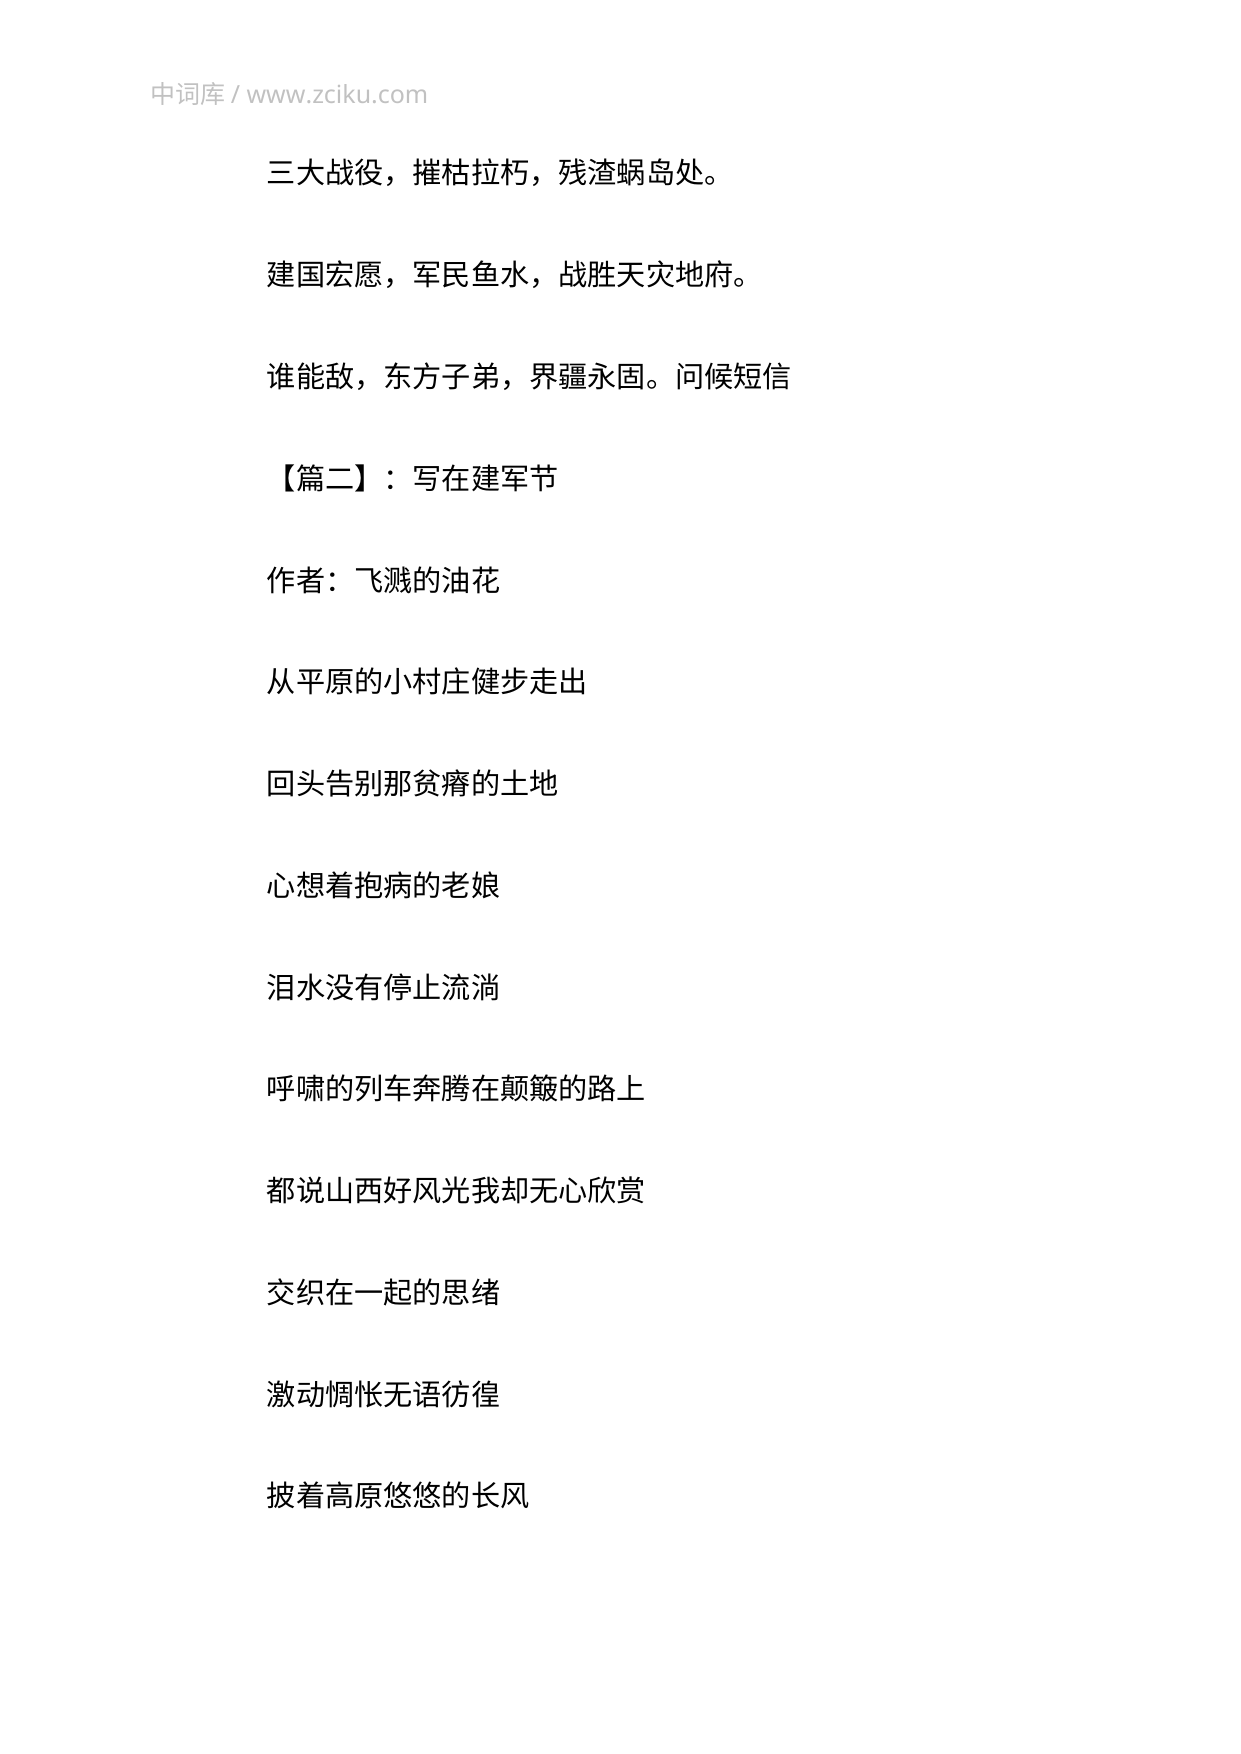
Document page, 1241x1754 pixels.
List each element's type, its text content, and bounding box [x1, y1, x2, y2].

text 三大战役，摧枯拉朽，残渣蜗岛处。 [150, 150, 1090, 192]
text 谁能敌，东方子弟，界疆永固。问候短信 [150, 353, 1090, 396]
text 泪水没有停止流淌 [150, 964, 1090, 1006]
text 激动惆怅无语彷徨 [150, 1371, 1090, 1413]
text 披着高原悠悠的长风 [150, 1473, 1090, 1515]
text 交织在一起的思绪 [150, 1269, 1090, 1312]
text 都说山西好风光我却无心欣赏 [150, 1168, 1090, 1210]
text 心想着抱病的老娘 [150, 862, 1090, 905]
text 呼啸的列车奔腾在颠簸的路上 [150, 1066, 1090, 1108]
text 从平原的小村庄健步走出 [150, 659, 1090, 701]
text 作者：飞溅的油花 [150, 557, 1090, 599]
text 建国宏愿，军民鱼水，战胜天灾地府。 [150, 252, 1090, 294]
text 【篇二】：写在建军节 [150, 455, 1090, 498]
text 回头告别那贫瘠的土地 [150, 761, 1090, 803]
